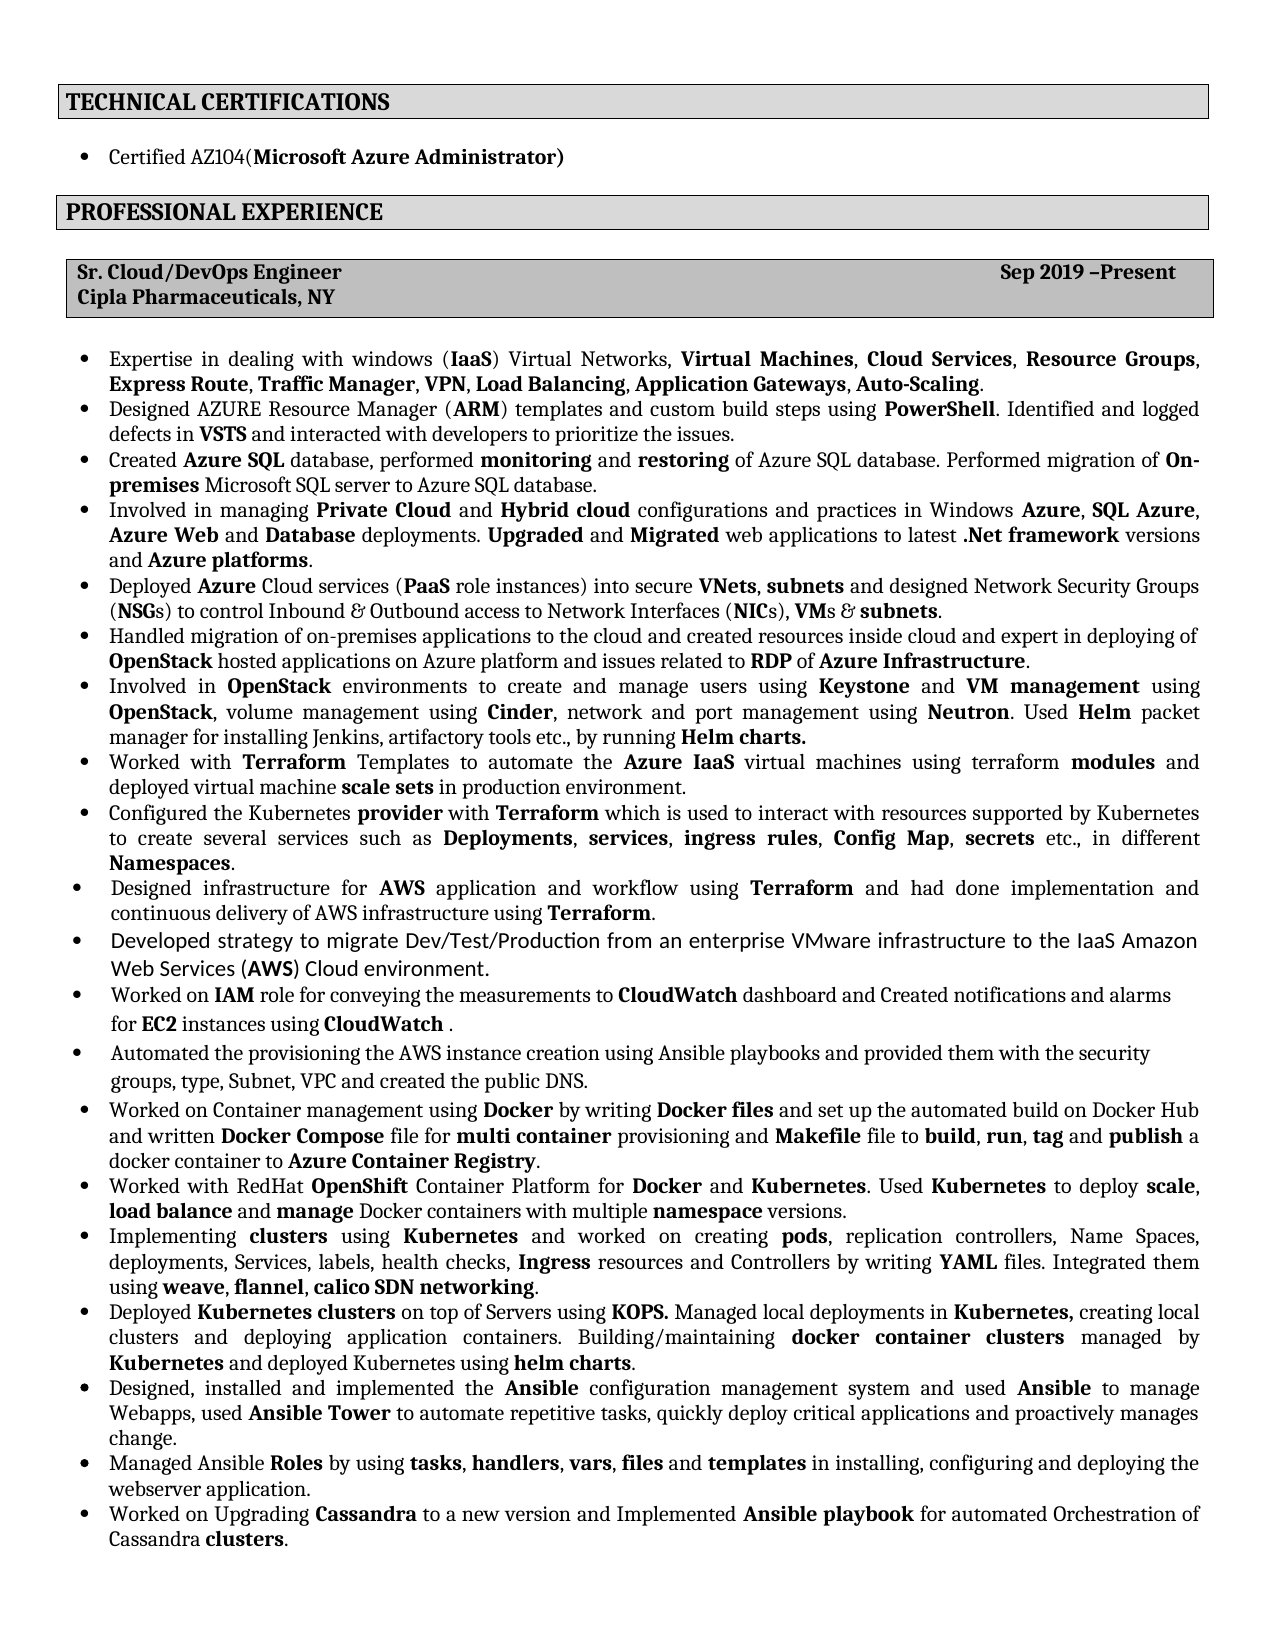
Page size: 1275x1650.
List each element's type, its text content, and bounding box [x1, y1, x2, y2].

text PROFESSIONAL EXPERIENCE [57, 196, 1208, 229]
text TECHNICAL CERTIFICATIONS [59, 85, 1208, 118]
list Worked on Upgrading Cassandra to a new version and Implemented Ansible playbook for automated Orchestration of Cassandra clusters. [81, 1502, 1200, 1552]
list Developed strategy to migrate Dev/Test/Production from an enterprise VMware infrastructure to the IaaS Amazon Web Services (AWS) Cloud environment. [73, 926, 1200, 982]
list Involved in OpenStack environments to create and manage users using Keystone and VM management using OpenStack, volume management using Cinder, network and port management using Neutron. Used Helm packet manager for installing Jenkins, artifactory tools etc., by running Helm charts. [81, 674, 1200, 750]
list Designed, installed and implemented the Ansible configuration management system and used Ansible to manage Webapps, used Ansible Tower to automate repetitive tasks, quickly deploy critical applications and proactively manages change. [81, 1376, 1200, 1451]
list Handled migration of on-premises applications to the cloud and created resources inside cloud and expert in deploying of OpenStack hosted applications on Azure platform and issues related to RDP of Azure Infrastructure. [81, 624, 1200, 674]
list Designed AZURE Resource Manager (ARM) templates and custom build steps using PowerShell. Identified and logged defects in VSTS and interacted with developers to prioritize the issues. [81, 397, 1200, 447]
list Worked on IAM role for conveying the measurements to CloudWatch dashboard and Created notifications and alarms for EC2 instances using CloudWatch . [73, 982, 1200, 1037]
list Worked with RedHat OpenShift Container Platform for Docker and Kubernetes. Used Kubernetes to deploy scale, load balance and manage Docker containers with multiple namespace versions. [81, 1174, 1200, 1224]
list Deployed Kubernetes clusters on top of Servers using KOPS. Managed local deployments in Kubernetes, creating local clusters and deploying application containers. Building/maintaining docker container clusters managed by Kubernetes and deployed Kubernetes using helm charts. [81, 1300, 1200, 1376]
list Deployed Azure Cloud services (PaaS role instances) into secure VNets, subnets and designed Network Security Groups (NSGs) to control Inbound & Outbound access to Network Interfaces (NICs), VMs & subnets. [81, 573, 1200, 624]
list Involved in managing Private Cloud and Hybrid cloud configurations and practices in Windows Azure, SQL Azure, Azure Web and Database deployments. Upgraded and Migrated web applications to latest .Net framework versions and Azure platforms. [81, 498, 1200, 573]
list Created Azure SQL database, performed monitoring and restoring of Azure SQL database. Performed migration of On-premises Microsoft SQL server to Azure SQL database. [81, 447, 1200, 498]
list Designed infrastructure for AWS application and workflow using Terraform and had done implementation and continuous delivery of AWS infrastructure using Terraform. [73, 876, 1200, 926]
list Worked on Container management using Docker by writing Docker files and set up the automated build on Docker Hub and written Docker Compose file for multi container provisioning and Makefile file to build, run, tag and publish a docker container to Azure Container Registry. [81, 1098, 1200, 1174]
list Managed Ansible Roles by using tasks, handlers, vars, files and templates in installing, configuring and deploying the webserver application. [81, 1451, 1200, 1502]
list Certified AZ104(Microsoft Azure Administrator) [81, 144, 1200, 170]
table_header Sr. Cloud/DevOps Engineer Sep 2019 –Present Cipla Pharmaceuticals, NY [67, 260, 1213, 317]
list Automated the provisioning the AWS instance creation using Ansible playbooks and provided them with the security groups, type, Subnet, VPC and created the public DNS. [73, 1040, 1200, 1094]
list Implementing clusters using Kubernetes and worked on creating pods, replication controllers, Name Spaces, deployments, Services, labels, health checks, Ingress resources and Controllers by writing YAML files. Integrated them using weave, flannel, calico SDN networking. [81, 1224, 1200, 1300]
list Expertise in dealing with windows (IaaS) Virtual Networks, Virtual Machines, Cloud Services, Resource Groups, Express Route, Traffic Manager, VPN, Load Balancing, Application Gateways, Auto-Scaling. [81, 347, 1200, 397]
list Worked with Terraform Templates to automate the Azure IaaS virtual machines using terraform modules and deployed virtual machine scale sets in production environment. [81, 750, 1200, 800]
list Configured the Kubernetes provider with Terraform which is used to interact with resources supported by Kubernetes to create several services such as Deployments, services, ingress rules, Config Map, secrets etc., in different Namespaces. [81, 800, 1200, 876]
